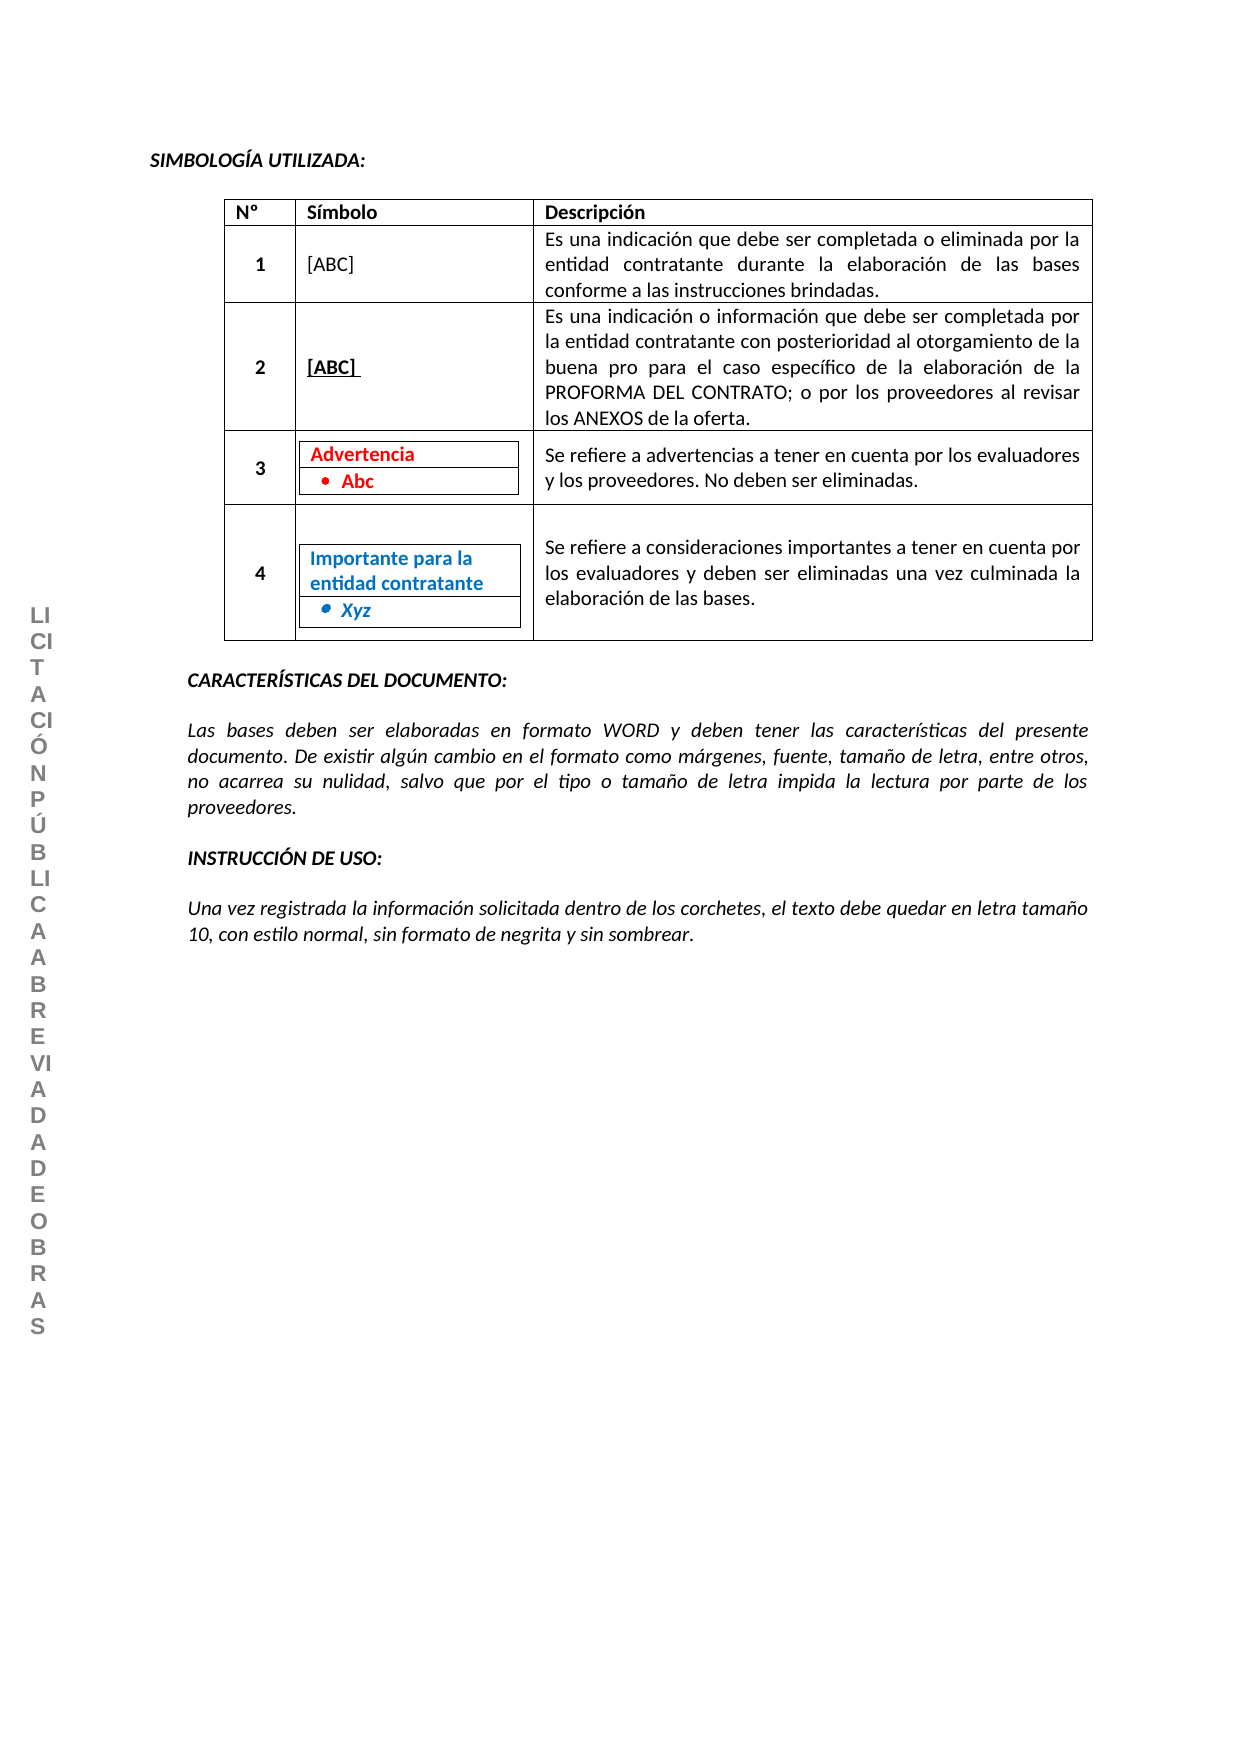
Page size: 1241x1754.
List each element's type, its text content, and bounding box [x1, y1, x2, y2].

text INSTRUCCIÓN DE USO: [187, 845, 1092, 870]
table_cell 1 [225, 226, 295, 302]
table_cell [ABC] [296, 226, 533, 302]
table_cell [296, 431, 533, 504]
text Una vez registrada la información solicitada dentro de los corchetes, el texto debe quedar en letra tamaño 10, con estilo normal, sin formato de negrita y sin sombrear. [187, 896, 1092, 946]
table_cell [ABC] [296, 303, 533, 430]
table_cell Se refiere a consideraciones importantes a tener en cuenta por los evaluadores y deben ser eliminadas una vez culminada la elaboración de las bases. [534, 505, 1092, 640]
table_cell Se refiere a advertencias a tener en cuenta por los evaluadores y los proveedores. No deben ser eliminadas. [534, 431, 1092, 504]
table_header Descripción [534, 200, 1092, 225]
table_header Símbolo [296, 200, 533, 225]
table_header Nº [225, 200, 295, 225]
table_cell 3 [225, 431, 295, 504]
table_cell Es una indicación que debe ser completada o eliminada por la entidad contratante durante la elaboración de las bases conforme a las instrucciones brindadas. [534, 226, 1092, 302]
table_cell Es una indicación o información que debe ser completada por la entidad contratante con posterioridad al otorgamiento de la buena pro para el caso específico de la elaboración de la PROFORMA DEL CONTRATO; o por los proveedores al revisar los ANEXOS de la oferta. [534, 303, 1092, 430]
text CARACTERÍSTICAS DEL DOCUMENTO: [187, 667, 1092, 692]
text Las bases deben ser elaboradas en formato WORD y deben tener las características del presente documento. De existir algún cambio en el formato como márgenes, fuente, tamaño de letra, entre otros, no acarrea su nulidad, salvo que por el tipo o tamaño de letra impida la lectura por parte de los proveedores. [187, 718, 1092, 819]
text SIMBOLOGÍA UTILIZADA: [150, 148, 1092, 173]
table_cell 4 [225, 505, 295, 640]
table_cell [296, 505, 533, 640]
table_cell 2 [225, 303, 295, 430]
